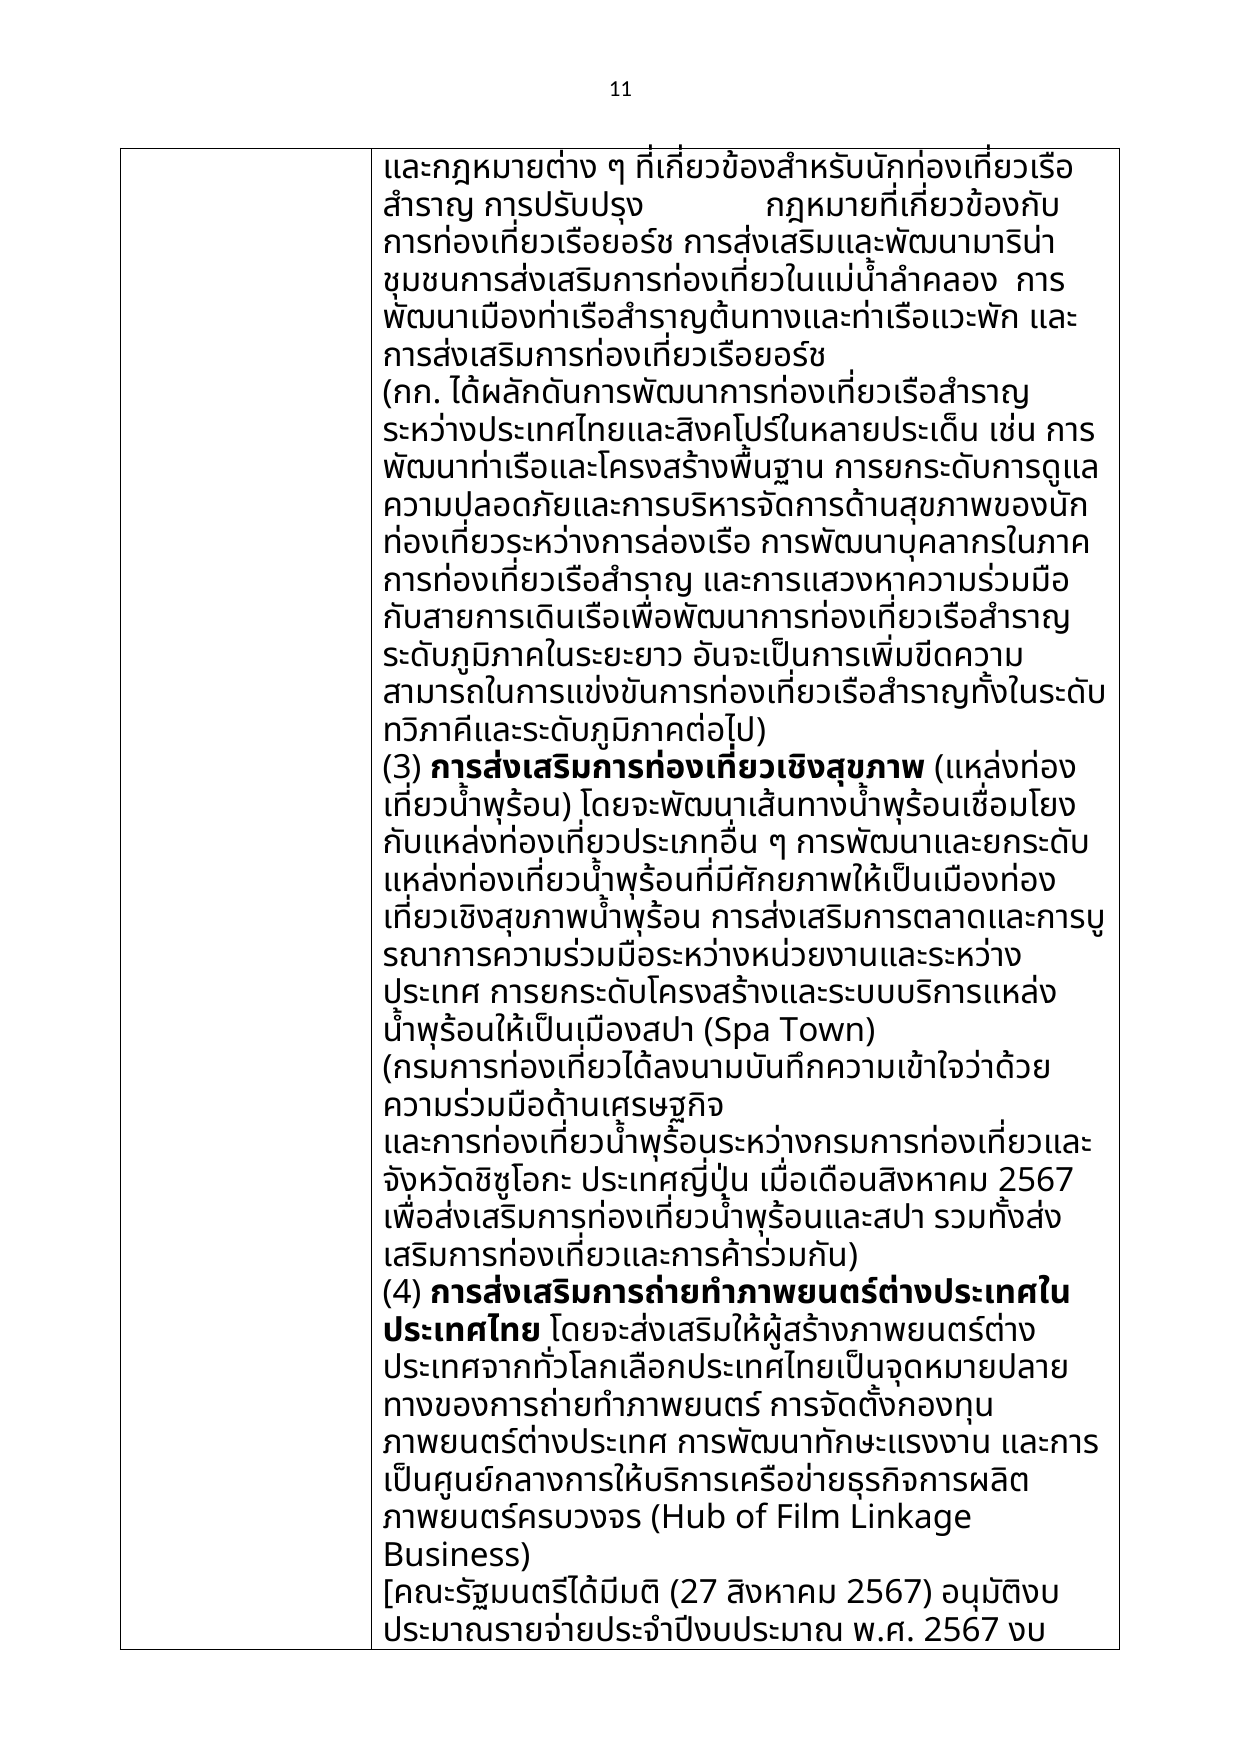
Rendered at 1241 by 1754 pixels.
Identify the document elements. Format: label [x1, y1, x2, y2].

table_cell [372, 149, 1119, 1649]
table_cell [121, 149, 371, 1649]
